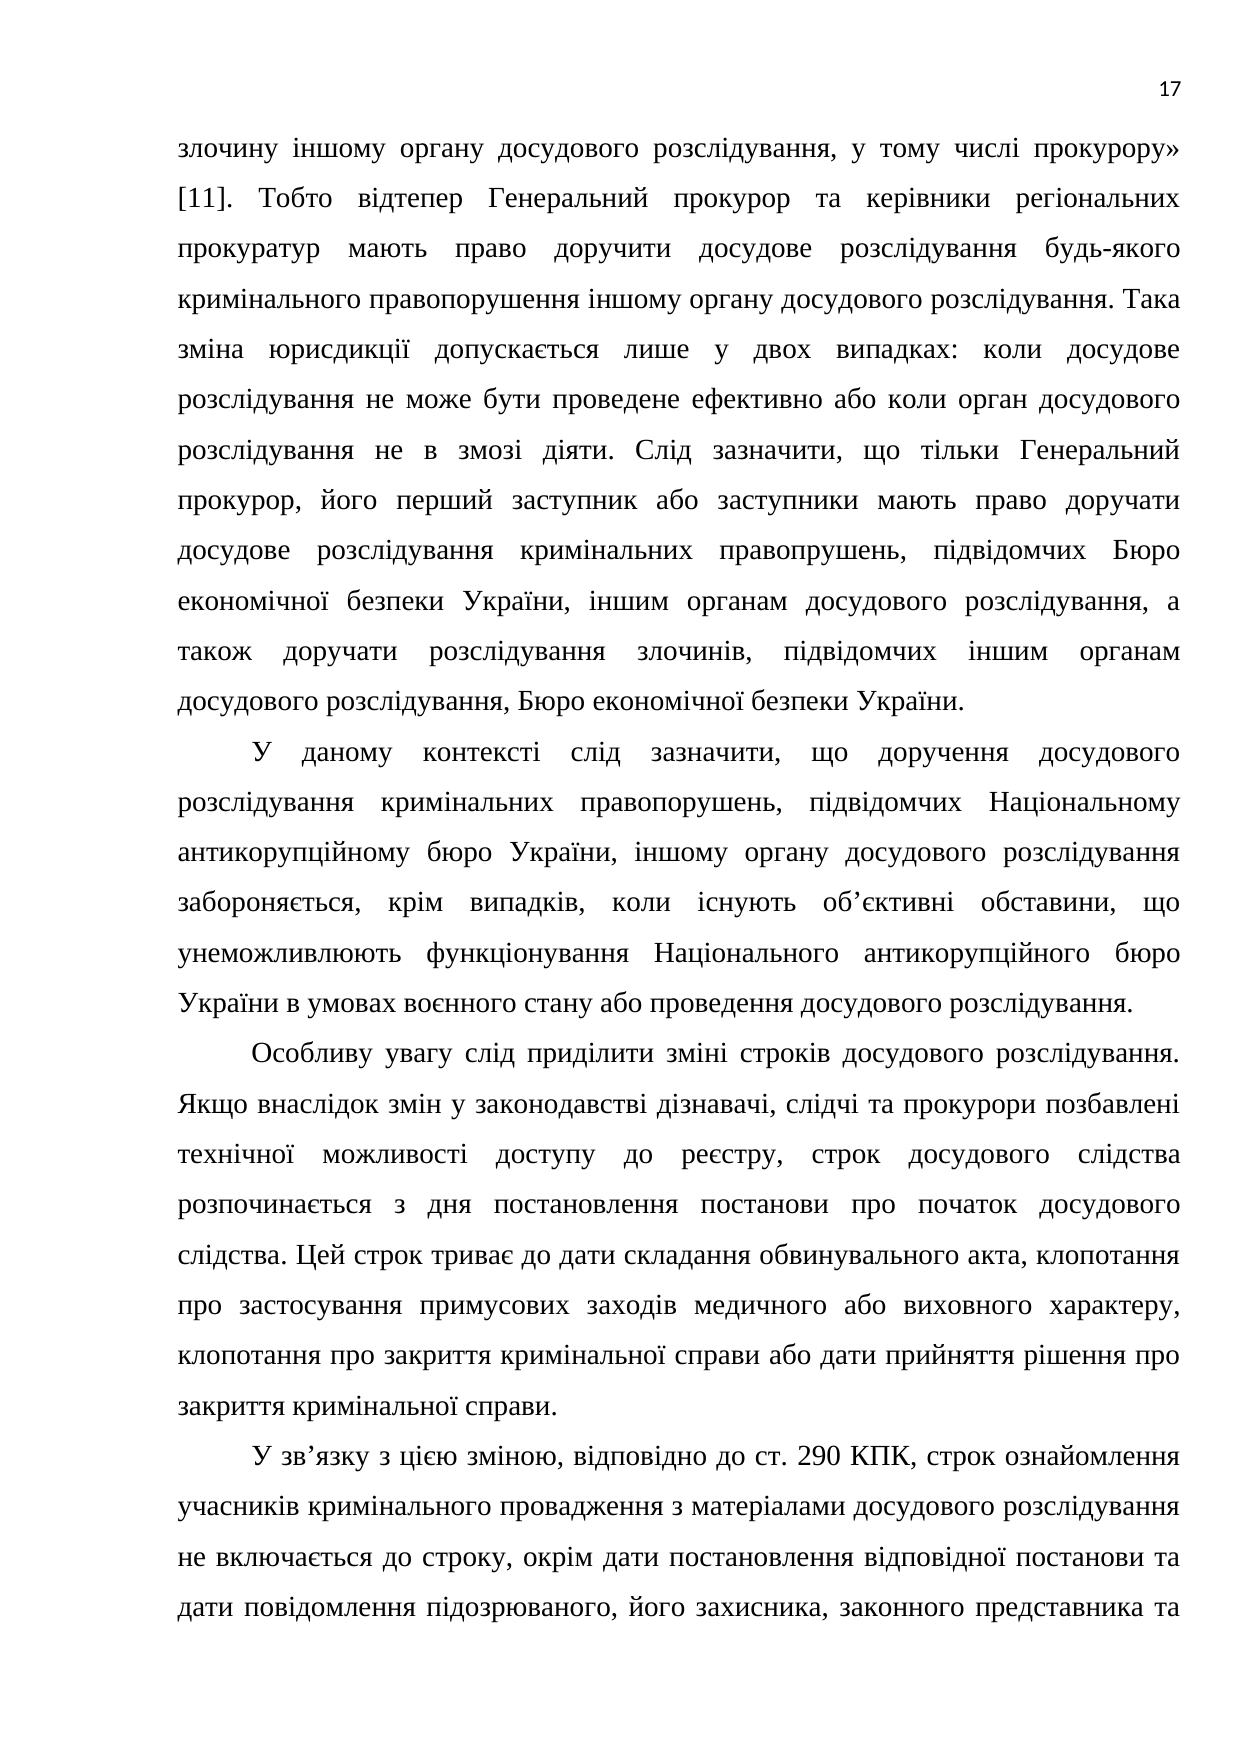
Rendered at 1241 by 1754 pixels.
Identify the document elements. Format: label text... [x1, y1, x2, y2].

text Особливу увагу слід приділити зміні строків досудового розслідування. Якщо внаслідок змін у законодавстві дізнавачі, слідчі та прокурори позбавлені технічної можливості доступу до реєстру, строк досудового слідства розпочинається з дня постановлення постанови про початок досудового слідства. Цей строк триває до дати складання обвинувального акта, клопотання про застосування примусових заходів медичного або виховного характеру, клопотання про закриття кримінальної справи або дати прийняття рішення про закриття кримінальної справи. [177, 1036, 1181, 1421]
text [177, 130, 1181, 717]
text У даному контексті слід зазначити, що доручення досудового розслідування кримінальних правопорушень, підвідомчих Національному антикорупційному бюро України, іншому органу досудового розслідування забороняється, крім випадків, коли існують об’єктивні обставини, що унеможливлюють функціонування Національного антикорупційного бюро України в умовах воєнного стану або проведення досудового розслідування. [177, 734, 1181, 1019]
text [177, 1438, 1181, 1622]
